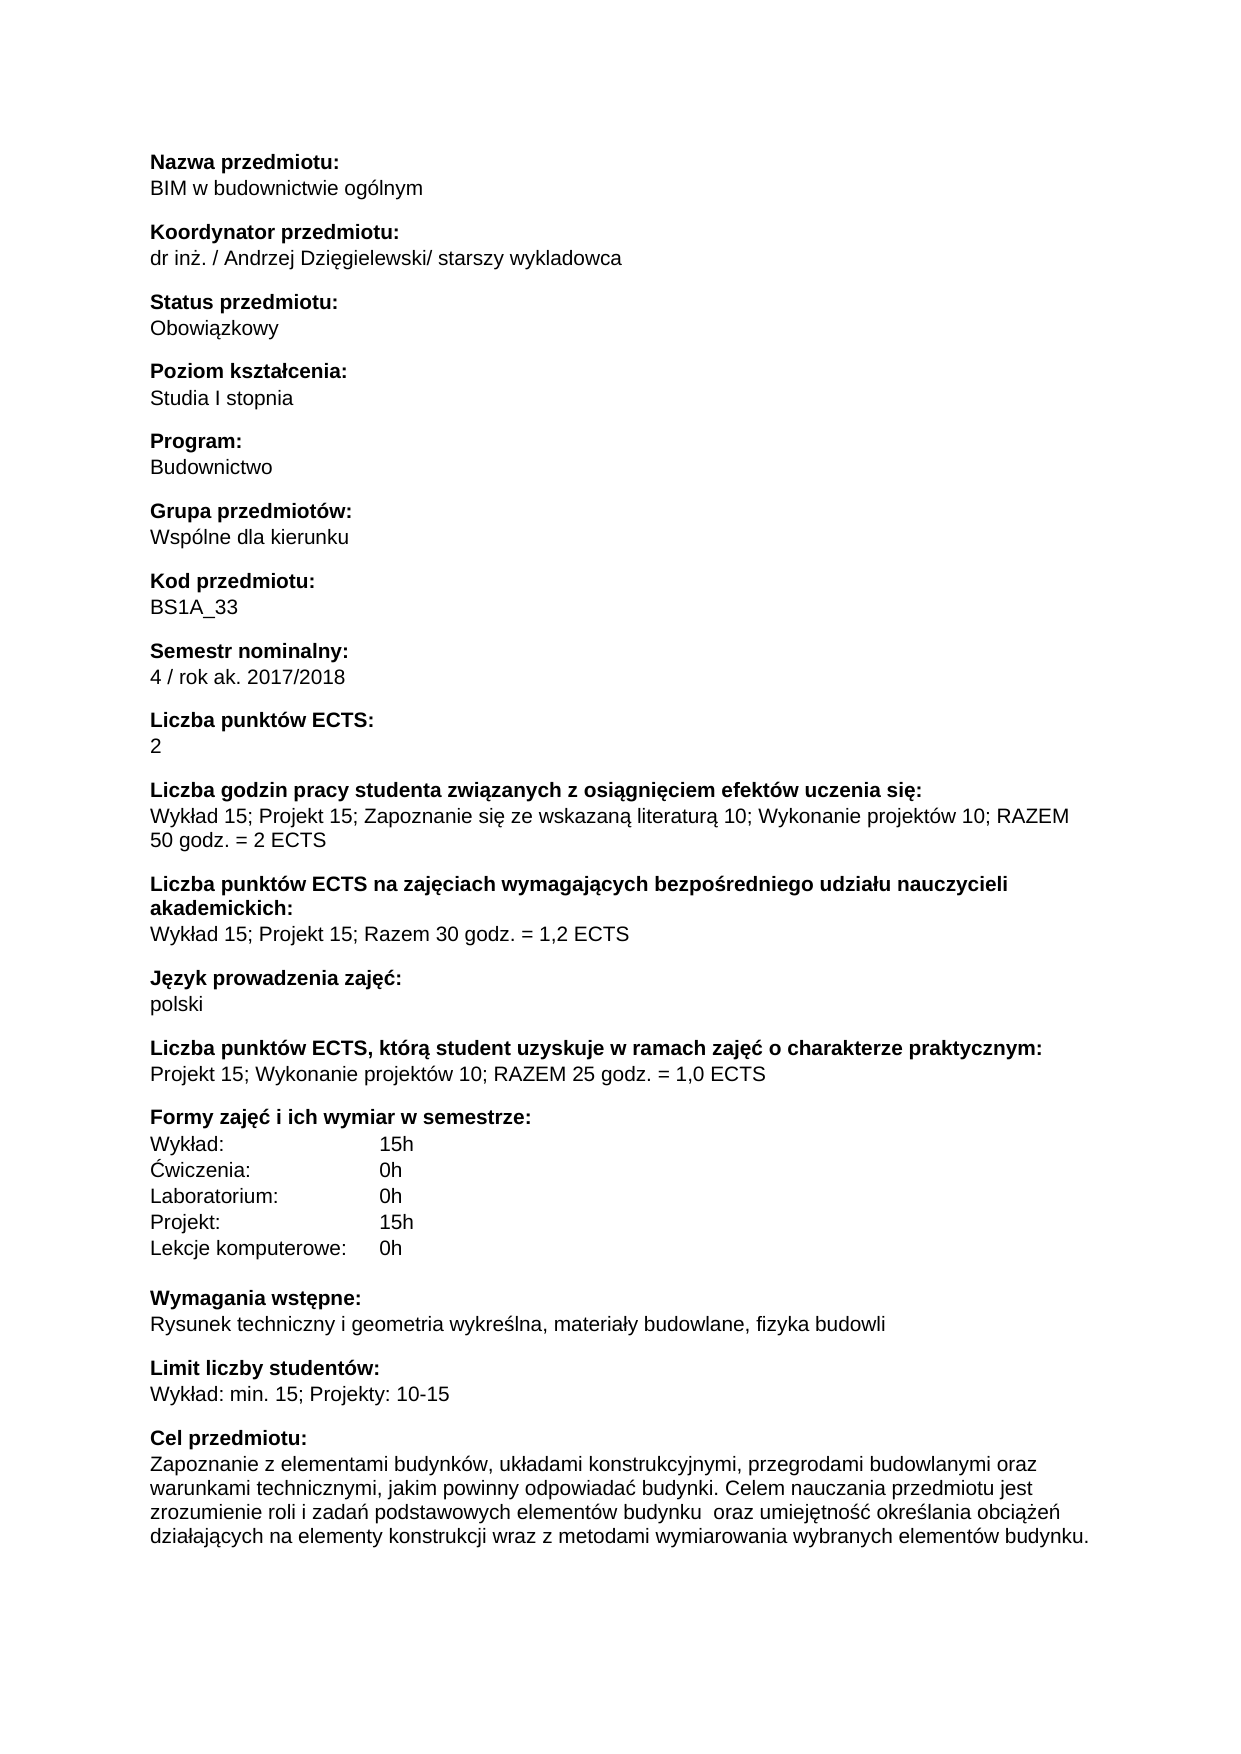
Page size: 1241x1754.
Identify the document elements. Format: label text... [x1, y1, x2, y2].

text BIM w budownictwie ogólnym [150, 176, 1090, 200]
text Semestr nominalny: [150, 638, 1090, 662]
table_cell Projekt: [140, 1210, 367, 1234]
table_header 15h [369, 1132, 597, 1156]
text Projekt 15; Wykonanie projektów 10; RAZEM 25 godz. = 1,0 ECTS [150, 1061, 1090, 1085]
text Poziom kształcenia: [150, 359, 1090, 383]
table_cell Laboratorium: [140, 1184, 367, 1208]
text Wspólne dla kierunku [150, 525, 1090, 549]
text Nazwa przedmiotu: [150, 150, 1090, 174]
text Koordynator przedmiotu: [150, 220, 1090, 244]
text Zapoznanie z elementami budynków, układami konstrukcyjnymi, przegrodami budowlanymi oraz warunkami technicznymi, jakim powinny odpowiadać budynki. Celem nauczania przedmiotu jest zrozumienie roli i zadań podstawowych elementów budynku oraz umiejętność określania obciążeń działających na elementy konstrukcji wraz z metodami wymiarowania wybranych elementów budynku. [150, 1452, 1090, 1547]
text Grupa przedmiotów: [150, 499, 1090, 523]
text Liczba godzin pracy studenta związanych z osiągnięciem efektów uczenia się: [150, 778, 1090, 802]
text Obowiązkowy [150, 316, 1090, 339]
text dr inż. / Andrzej Dzięgielewski/ starszy wykladowca [150, 246, 1090, 270]
text 2 [150, 734, 1090, 758]
text Wykład: min. 15; Projekty: 10-15 [150, 1382, 1090, 1406]
table_cell 0h [369, 1156, 597, 1182]
text BS1A_33 [150, 595, 1090, 619]
text 4 / rok ak. 2017/2018 [150, 664, 1090, 688]
text Liczba punktów ECTS, którą student uzyskuje w ramach zajęć o charakterze praktycznym: [150, 1035, 1090, 1059]
text Rysunek techniczny i geometria wykreślna, materiały budowlane, fizyka budowli [150, 1312, 1090, 1336]
text Wymagania wstępne: [150, 1286, 1090, 1310]
text Wykład 15; Projekt 15; Zapoznanie się ze wskazaną literaturą 10; Wykonanie projektów 10; RAZEM 50 godz. = 2 ECTS [150, 804, 1090, 852]
text Liczba punktów ECTS na zajęciach wymagających bezpośredniego udziału nauczycieli akademickich: [150, 872, 1090, 920]
table_cell 0h [369, 1182, 597, 1208]
text Limit liczby studentów: [150, 1356, 1090, 1380]
text Formy zajęć i ich wymiar w semestrze: [150, 1105, 1090, 1129]
text Kod przedmiotu: [150, 569, 1090, 593]
text Status przedmiotu: [150, 289, 1090, 313]
text Program: [150, 429, 1090, 453]
text Wykład 15; Projekt 15; Razem 30 godz. = 1,2 ECTS [150, 922, 1090, 946]
text polski [150, 992, 1090, 1016]
text Studia I stopnia [150, 385, 1090, 409]
text Cel przedmiotu: [150, 1426, 1090, 1449]
table_cell Lekcje komputerowe: [140, 1236, 367, 1260]
table_cell 0h [369, 1234, 597, 1260]
table_cell 15h [369, 1208, 597, 1234]
text Budownictwo [150, 455, 1090, 479]
table_cell Ćwiczenia: [140, 1158, 367, 1182]
text Język prowadzenia zajęć: [150, 966, 1090, 989]
text Liczba punktów ECTS: [150, 708, 1090, 732]
table_header Wykład: [140, 1132, 367, 1156]
